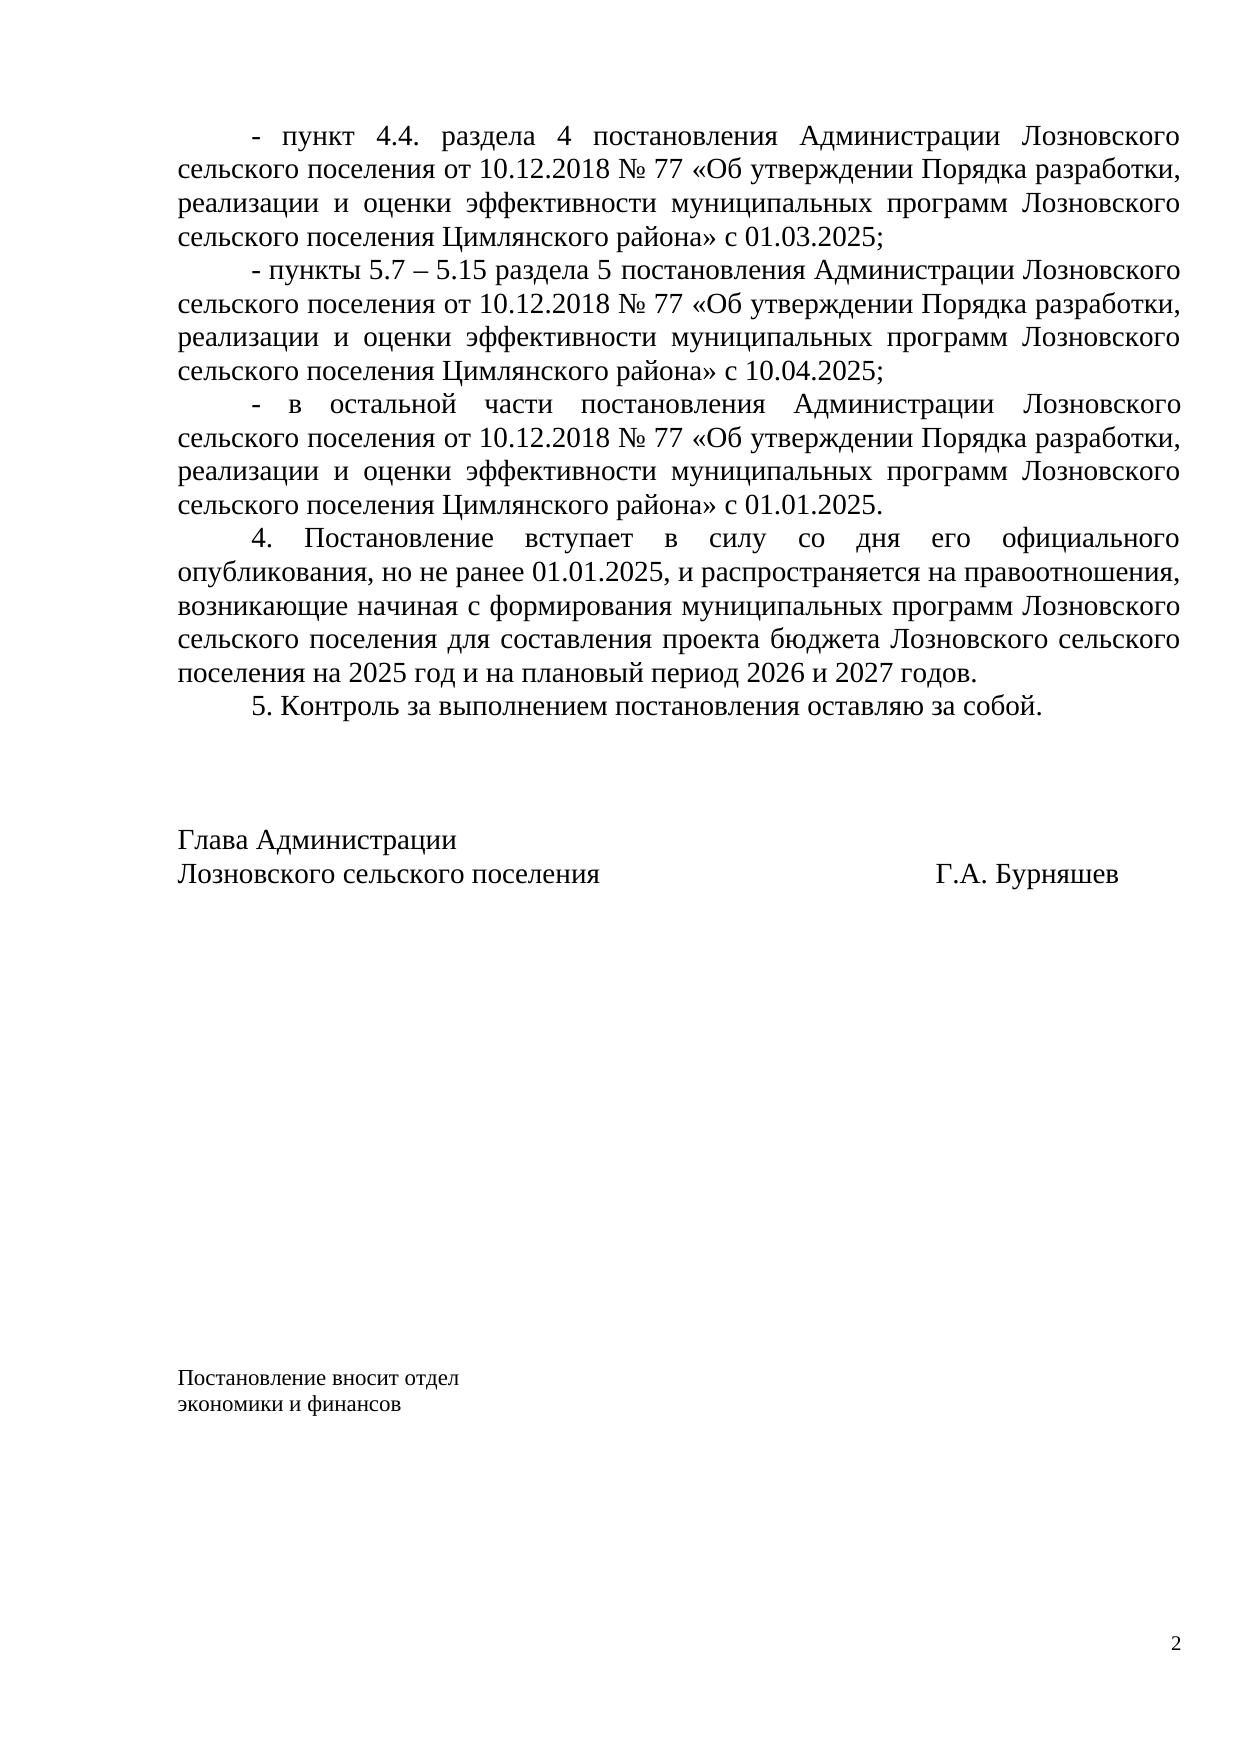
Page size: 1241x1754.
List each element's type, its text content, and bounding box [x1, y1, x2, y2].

text 4. Постановление вступает в силу со дня его официального опубликования, но не ранее 01.01.2025, и распространяется на правоотношения, возникающие начиная с формирования муниципальных программ Лозновского сельского поселения для составления проекта бюджета Лозновского сельского поселения на 2025 год и на плановый период 2026 и 2027 годов. [177, 521, 1181, 688]
text 5. Контроль за выполнением постановления оставляю за собой. [177, 688, 1181, 722]
text Глава Администрации [177, 822, 1181, 856]
text экономики и финансов [177, 1390, 1181, 1417]
text - пункт 4.4. раздела 4 постановления Администрации Лозновского сельского поселения от 10.12.2018 № 77 «Об утверждении Порядка разработки, реализации и оценки эффективности муниципальных программ Лозновского сельского поселения Цимлянского района» с 01.03.2025; [177, 118, 1181, 252]
text Постановление вносит отдел [177, 1364, 1181, 1390]
text - в остальной части постановления Администрации Лозновского сельского поселения от 10.12.2018 № 77 «Об утверждении Порядка разработки, реализации и оценки эффективности муниципальных программ Лозновского сельского поселения Цимлянского района» с 01.01.2025. [177, 386, 1181, 521]
text - пункты 5.7 – 5.15 раздела 5 постановления Администрации Лозновского сельского поселения от 10.12.2018 № 77 «Об утверждении Порядка разработки, реализации и оценки эффективности муниципальных программ Лозновского сельского поселения Цимлянского района» с 10.04.2025; [177, 252, 1181, 386]
text Лозновского сельского поселения Г.А. Бурняшев [177, 856, 1181, 889]
